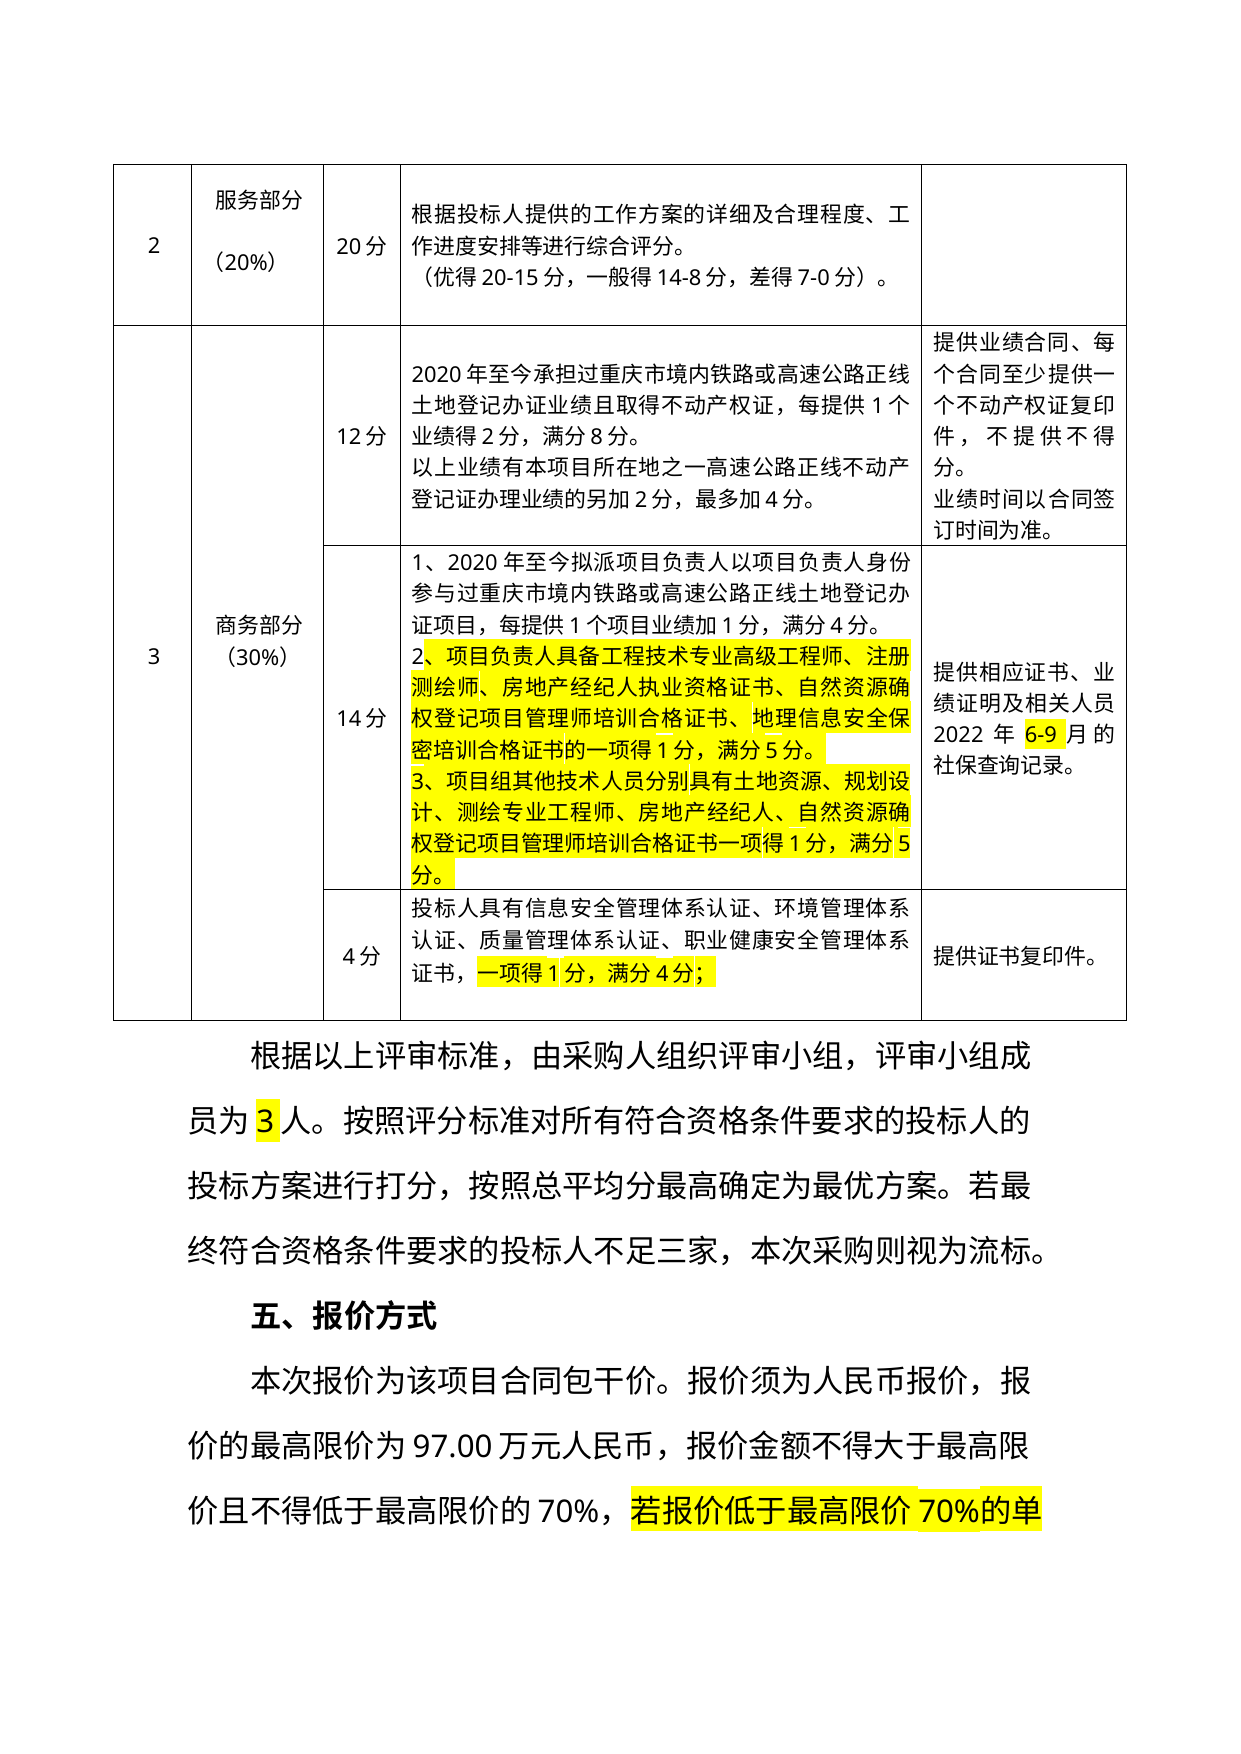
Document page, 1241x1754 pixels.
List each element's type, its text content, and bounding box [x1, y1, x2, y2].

table_cell 20分 [324, 165, 400, 325]
table_cell [114, 889, 191, 1020]
text 根据以上评审标准，由采购人组织评审小组，评审小组成员为3人。按照评分标准对所有符合资格条件要求的投标人的投标方案进行打分，按照总平均分最高确定为最优方案。若最终符合资格条件要求的投标人不足三家，本次采购则视为流标。 [187, 1021, 1053, 1281]
table_cell [922, 165, 1126, 325]
text 五、报价方式 [187, 1281, 1053, 1346]
table_cell 2020年至今承担过重庆市境内铁路或高速公路正线土地登记办证业绩且取得不动产权证，每提供1个业绩得2分，满分8分。 以上业绩有本项目所在地之一高速公路正线不动产登记证办理业绩的另加2分，最多加4分。 [401, 326, 921, 544]
table_cell 根据投标人提供的工作方案的详细及合理程度、工作进度安排等进行综合评分。 （优得20-15分，一般得14-8分，差得7-0分）。 [401, 165, 921, 325]
table_cell 提供业绩合同、每个合同至少提供一个不动产权证复印件，不提供不得分。 业绩时间以合同签订时间为准。 [922, 326, 1126, 544]
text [187, 1346, 1053, 1541]
table_cell 服务部分 （20%） [192, 165, 323, 325]
table_cell 14分 [324, 546, 400, 889]
table_cell 3 [114, 326, 191, 889]
table_cell 1、2020年至今拟派项目负责人以项目负责人身份参与过重庆市境内铁路或高速公路正线土地登记办证项目，每提供1个项目业绩加1分，满分4分。 2、项目负责人具备工程技术专业高级工程师、注册测绘师、房地产经纪人执业资格证书、自然资源确权登记项目管理师培训合格证书、地理信息安全保密培训合格证书的一项得1分，满分5分。 3、项目组其他技术人员分别具有土地资源、规划设计、测绘专业工程师、房地产经纪人、自然资源确权登记项目管理师培训合格证书一项得1分，满分5分。 [401, 546, 921, 889]
table_cell 投标人具有信息安全管理体系认证、环境管理体系认证、质量管理体系认证、职业健康安全管理体系证书，一项得1分，满分4分； [401, 890, 921, 1020]
table_cell 商务部分（30%） [192, 326, 323, 889]
table_cell 12分 [324, 326, 400, 544]
table_cell 提供证书复印件。 [922, 890, 1126, 1020]
table_cell 4分 [324, 890, 400, 1020]
table_cell [192, 889, 323, 1020]
table_cell 提供相应证书、业绩证明及相关人员2022年6-9月的社保查询记录。 [922, 546, 1126, 889]
table_cell 2 [114, 165, 191, 325]
